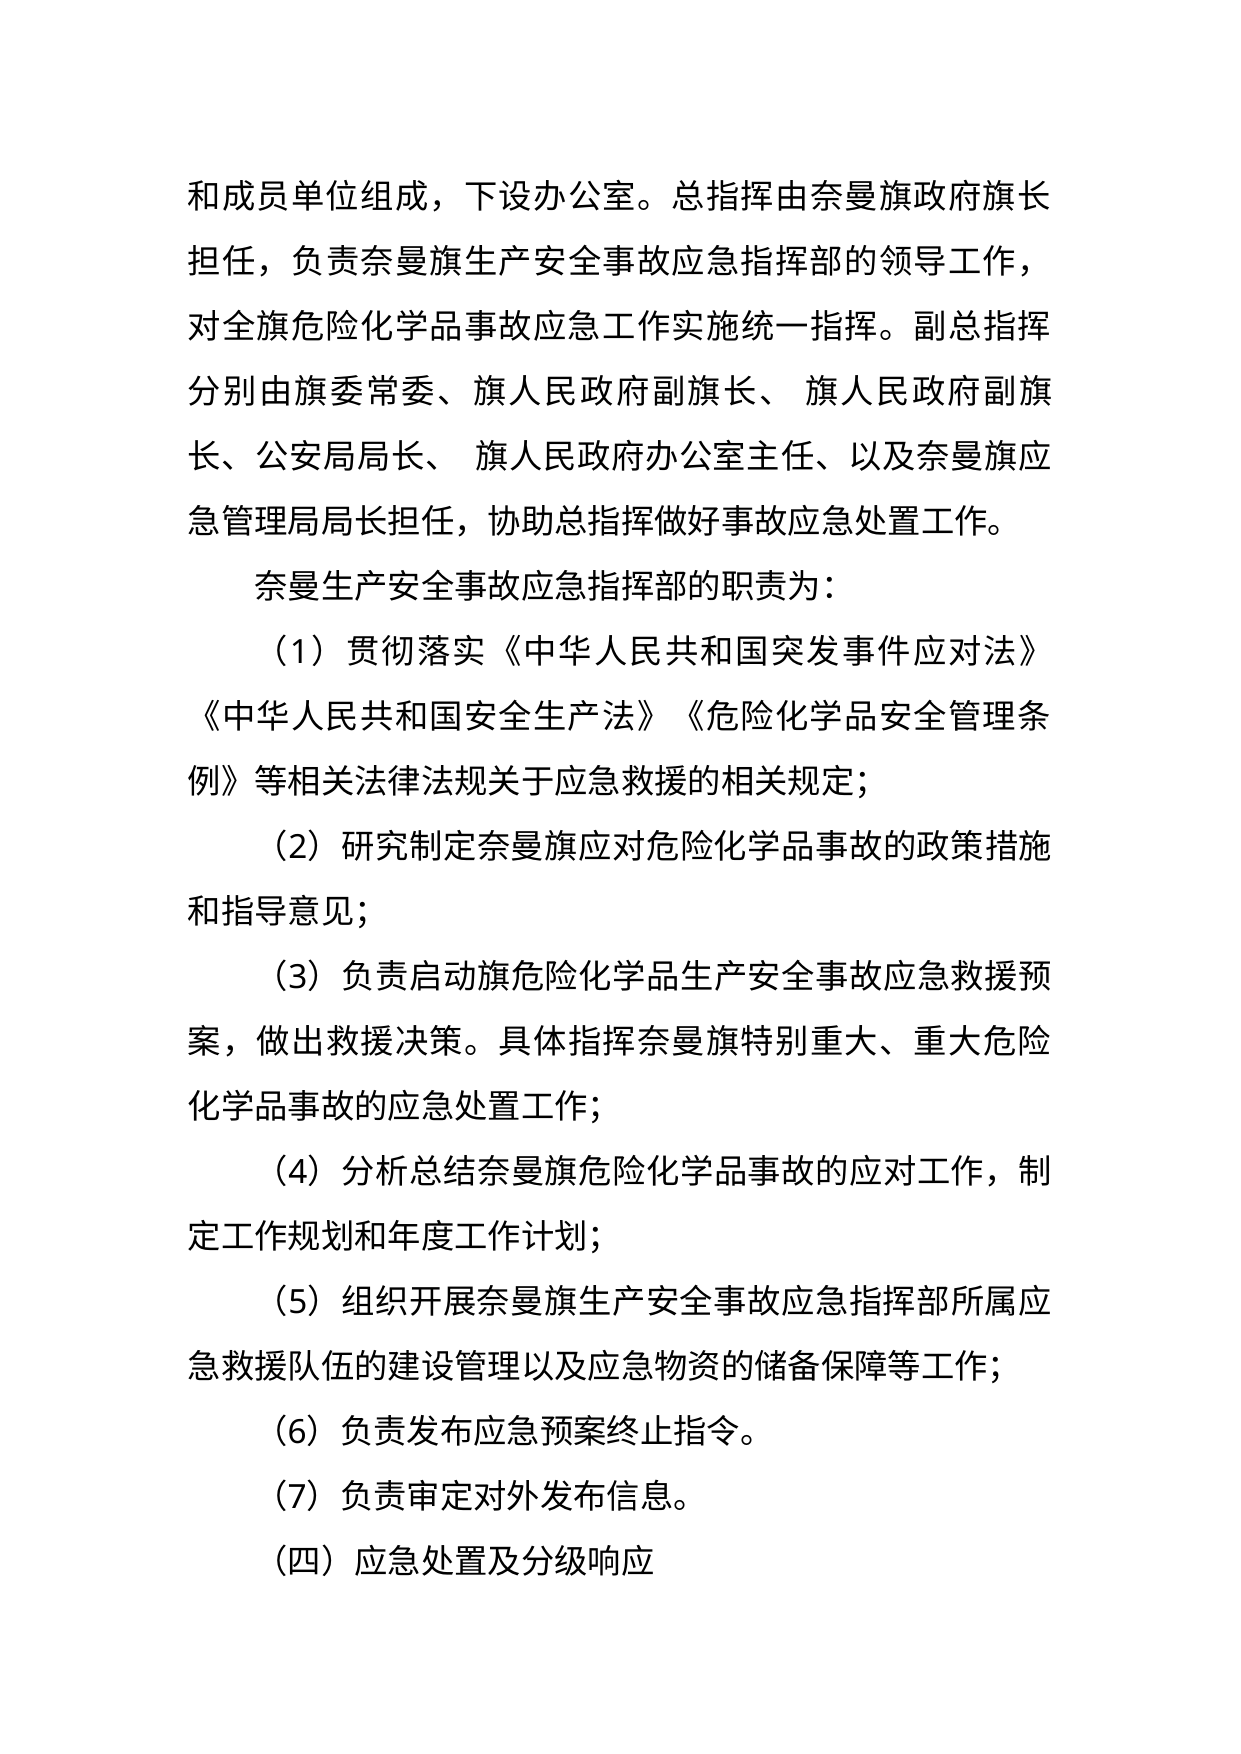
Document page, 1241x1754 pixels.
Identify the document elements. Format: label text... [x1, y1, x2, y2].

text （3）负责启动旗危险化学品生产安全事故应急救援预案，做出救援决策。具体指挥奈曼旗特别重大、重大危险化学品事故的应急处置工作； [187, 942, 1053, 1137]
text （1）贯彻落实《中华人民共和国突发事件应对法》《中华人民共和国安全生产法》《危险化学品安全管理条例》等相关法律法规关于应急救援的相关规定； [187, 617, 1053, 812]
text （6）负责发布应急预案终止指令。 [187, 1397, 1053, 1462]
text （5）组织开展奈曼旗生产安全事故应急指挥部所属应急救援队伍的建设管理以及应急物资的储备保障等工作； [187, 1267, 1053, 1397]
text 奈曼生产安全事故应急指挥部的职责为： [187, 552, 1053, 617]
text （四）应急处置及分级响应 [187, 1527, 1053, 1592]
text （2）研究制定奈曼旗应对危险化学品事故的政策措施和指导意见； [187, 812, 1053, 942]
text （4）分析总结奈曼旗危险化学品事故的应对工作，制定工作规划和年度工作计划； [187, 1137, 1053, 1267]
text （7）负责审定对外发布信息。 [187, 1462, 1053, 1527]
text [187, 162, 1053, 552]
